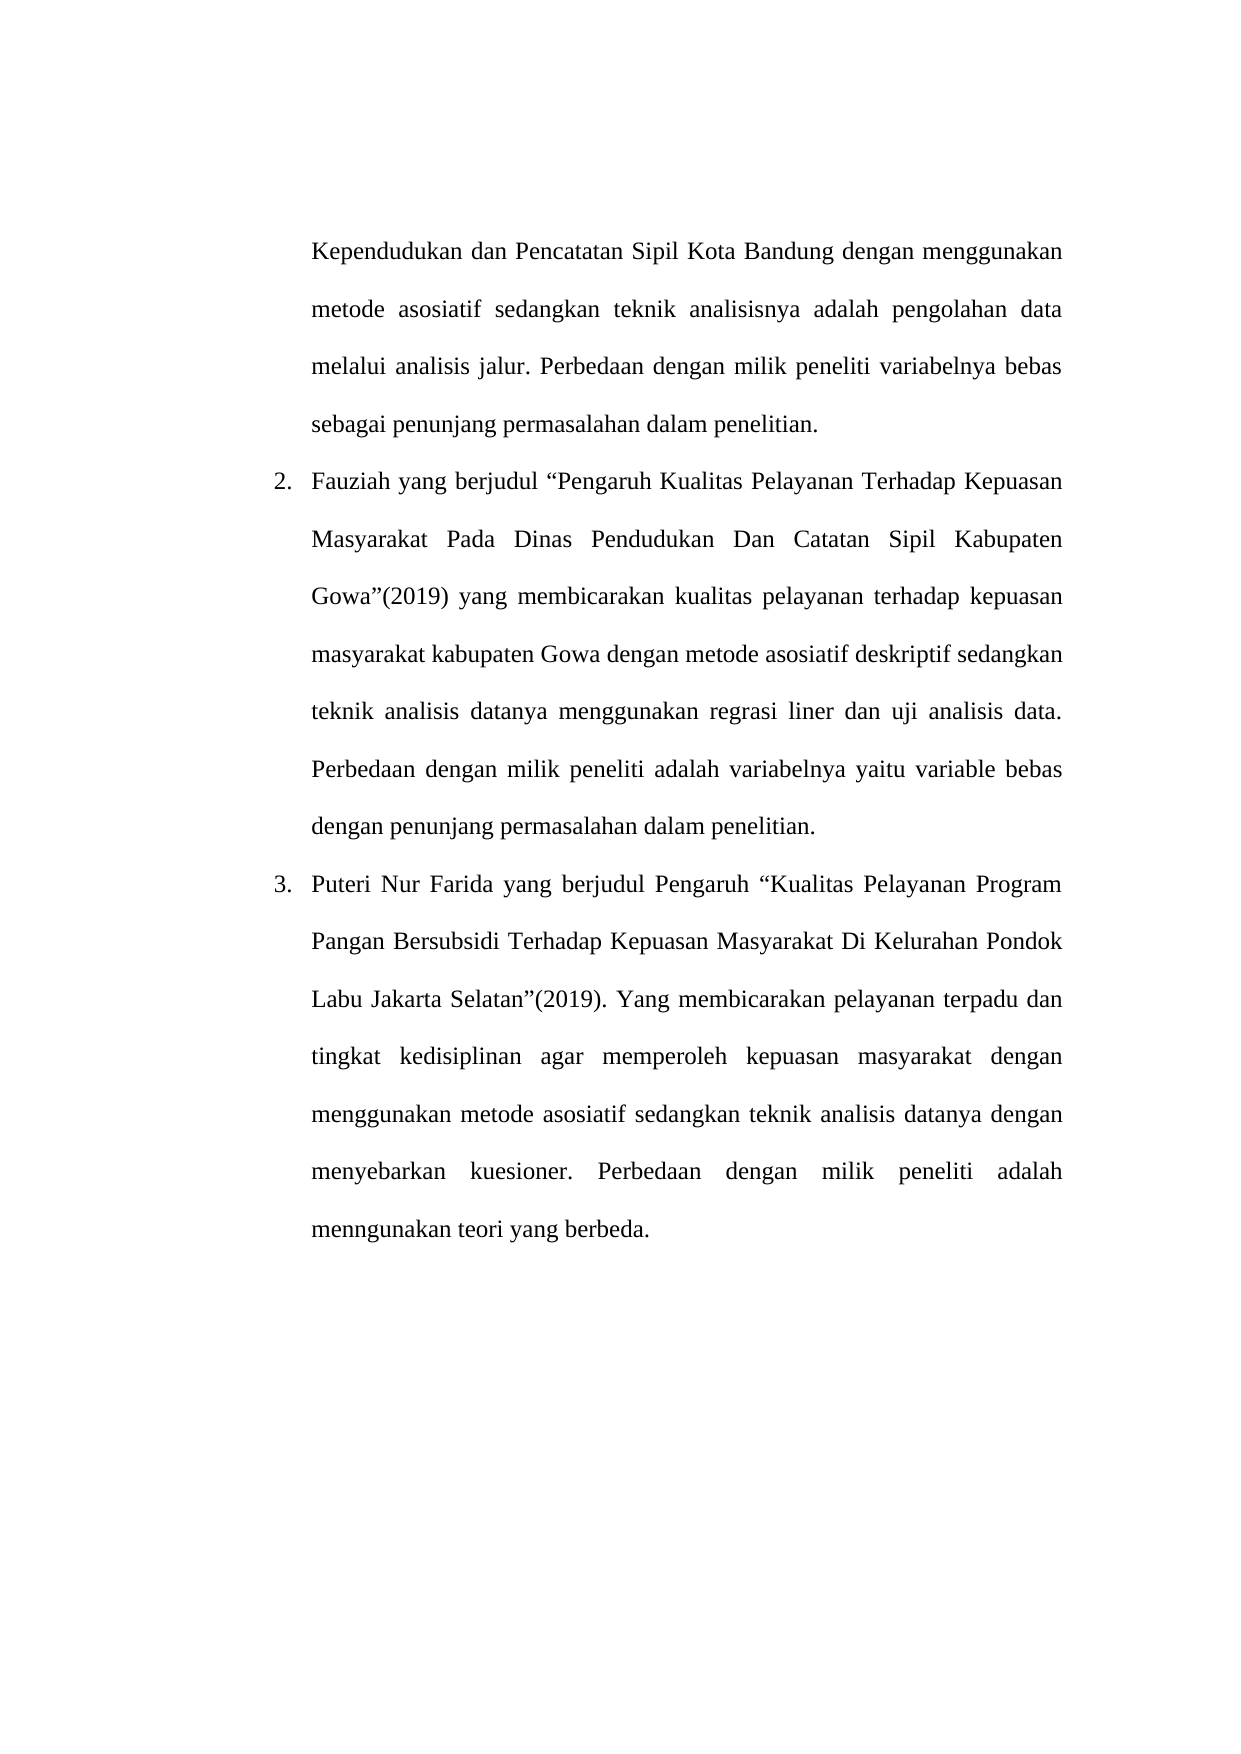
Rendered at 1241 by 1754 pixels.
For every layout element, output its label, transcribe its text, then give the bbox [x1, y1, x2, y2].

list Puteri Nur Farida yang berjudul Pengaruh “Kualitas Pelayanan Program Pangan Bersubsidi Terhadap Kepuasan Masyarakat Di Kelurahan Pondok Labu Jakarta Selatan”(2019). Yang membicarakan pelayanan terpadu dan tingkat kedisiplinan agar memperoleh kepuasan masyarakat dengan menggunakan metode asosiatif sedangkan teknik analisis datanya dengan menyebarkan kuesioner. Perbedaan dengan milik peneliti adalah menngunakan teori yang berbeda. [274, 869, 1063, 1242]
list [274, 236, 1063, 437]
list Fauziah yang berjudul “Pengaruh Kualitas Pelayanan Terhadap Kepuasan Masyarakat Pada Dinas Pendudukan Dan Catatan Sipil Kabupaten Gowa”(2019) yang membicarakan kualitas pelayanan terhadap kepuasan masyarakat kabupaten Gowa dengan metode asosiatif deskriptif sedangkan teknik analisis datanya menggunakan regrasi liner dan uji analisis data. Perbedaan dengan milik peneliti adalah variabelnya yaitu variable bebas dengan penunjang permasalahan dalam penelitian. [274, 466, 1063, 840]
